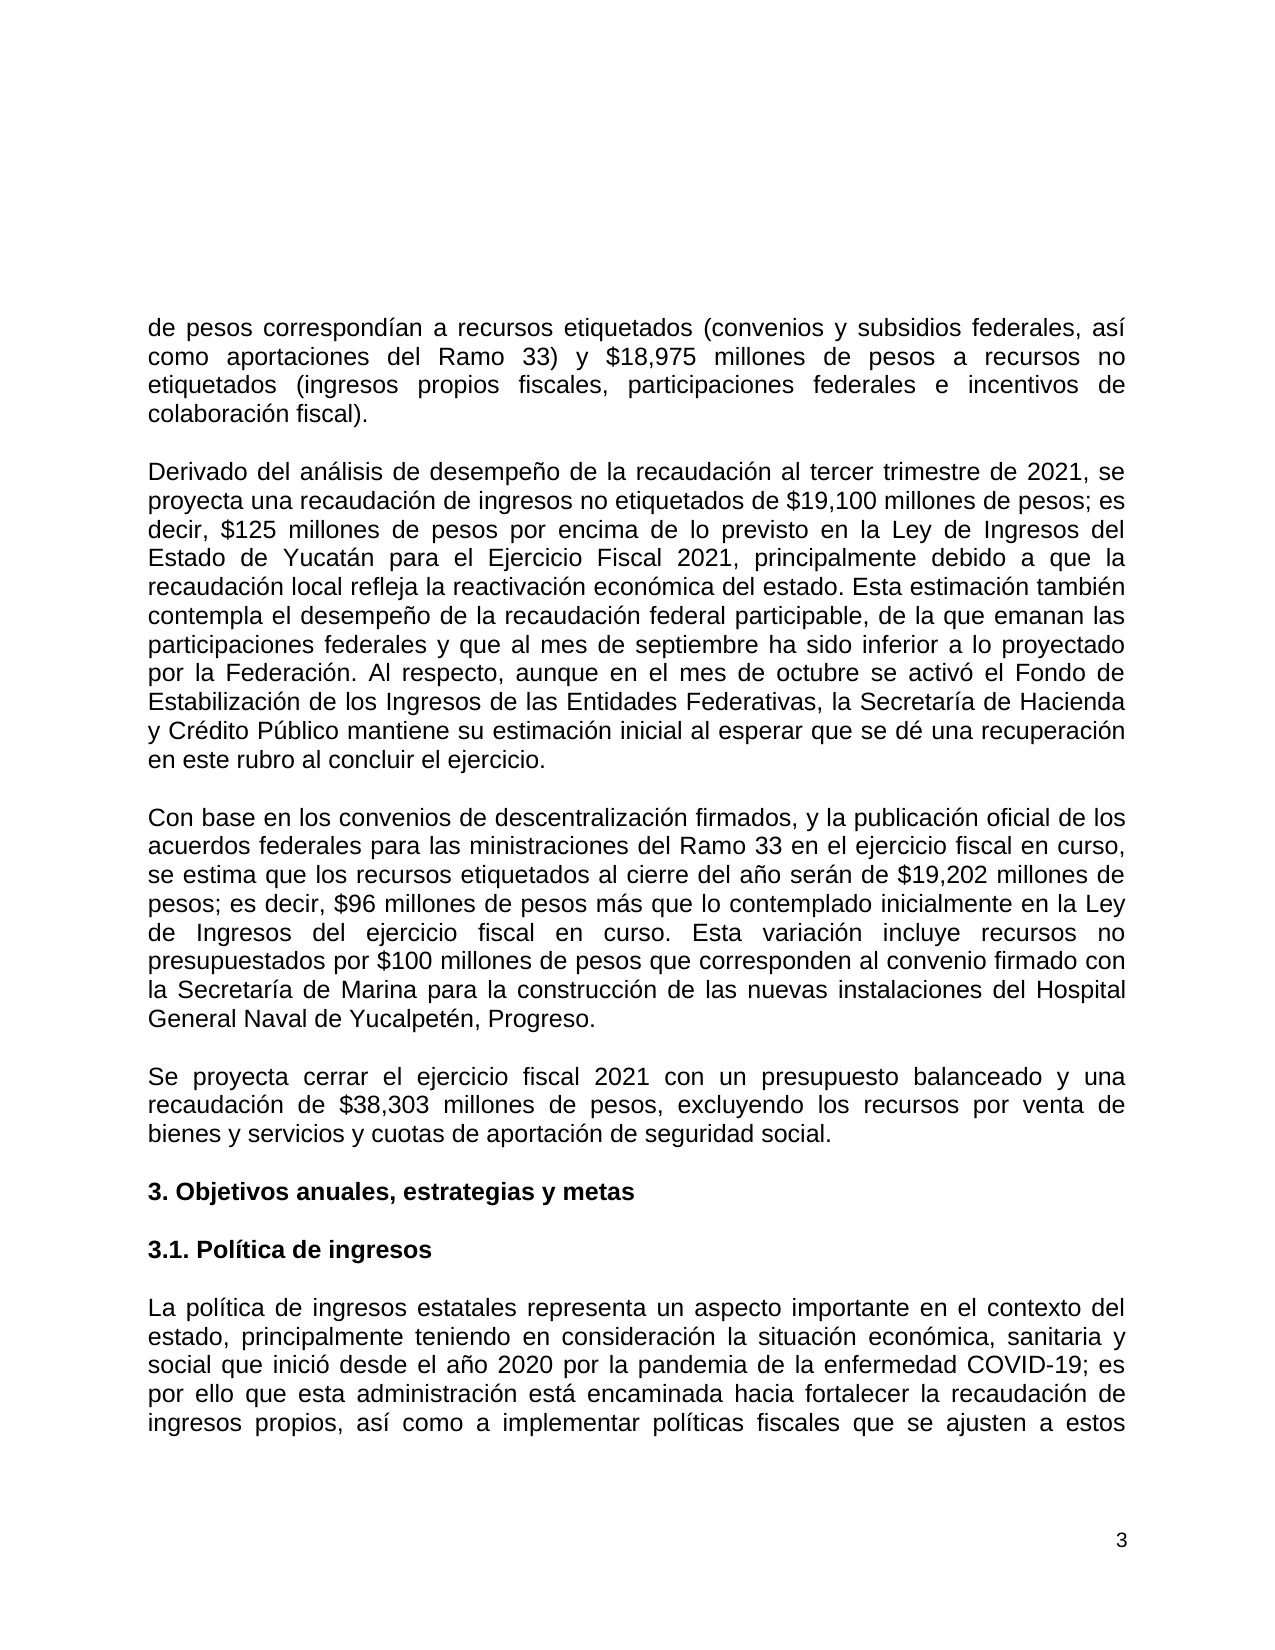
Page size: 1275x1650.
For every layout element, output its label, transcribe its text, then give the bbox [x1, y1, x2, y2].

text Con base en los convenios de descentralización firmados, y la publicación oficial de los acuerdos federales para las ministraciones del Ramo 33 en el ejercicio fiscal en curso, se estima que los recursos etiquetados al cierre del año serán de $19,202 millones de pesos; es decir, $96 millones de pesos más que lo contemplado inicialmente en la Ley de Ingresos del ejercicio fiscal en curso. Esta variación incluye recursos no presupuestados por $100 millones de pesos que corresponden al convenio firmado con la Secretaría de Marina para la construcción de las nuevas instalaciones del Hospital General Naval de Yucalpetén, Progreso. [148, 803, 1127, 1033]
text Se proyecta cerrar el ejercicio fiscal 2021 con un presupuesto balanceado y una recaudación de $38,303 millones de pesos, excluyendo los recursos por venta de bienes y servicios y cuotas de aportación de seguridad social. [148, 1062, 1127, 1148]
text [148, 313, 1127, 428]
text 3.1. Política de ingresos [148, 1235, 1127, 1264]
text Derivado del análisis de desempeño de la recaudación al tercer trimestre de 2021, se proyecta una recaudación de ingresos no etiquetados de $19,100 millones de pesos; es decir, $125 millones de pesos por encima de lo previsto en la Ley de Ingresos del Estado de Yucatán para el Ejercicio Fiscal 2021, principalmente debido a que la recaudación local refleja la reactivación económica del estado. Esta estimación también contempla el desempeño de la recaudación federal participable, de la que emanan las participaciones federales y que al mes de septiembre ha sido inferior a lo proyectado por la Federación. Al respecto, aunque en el mes de octubre se activó el Fondo de Estabilización de los Ingresos de las Entidades Federativas, la Secretaría de Hacienda y Crédito Público mantiene su estimación inicial al esperar que se dé una recuperación en este rubro al concluir el ejercicio. [148, 457, 1127, 773]
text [148, 1293, 1127, 1437]
text 3. Objetivos anuales, estrategias y metas [148, 1177, 1127, 1206]
